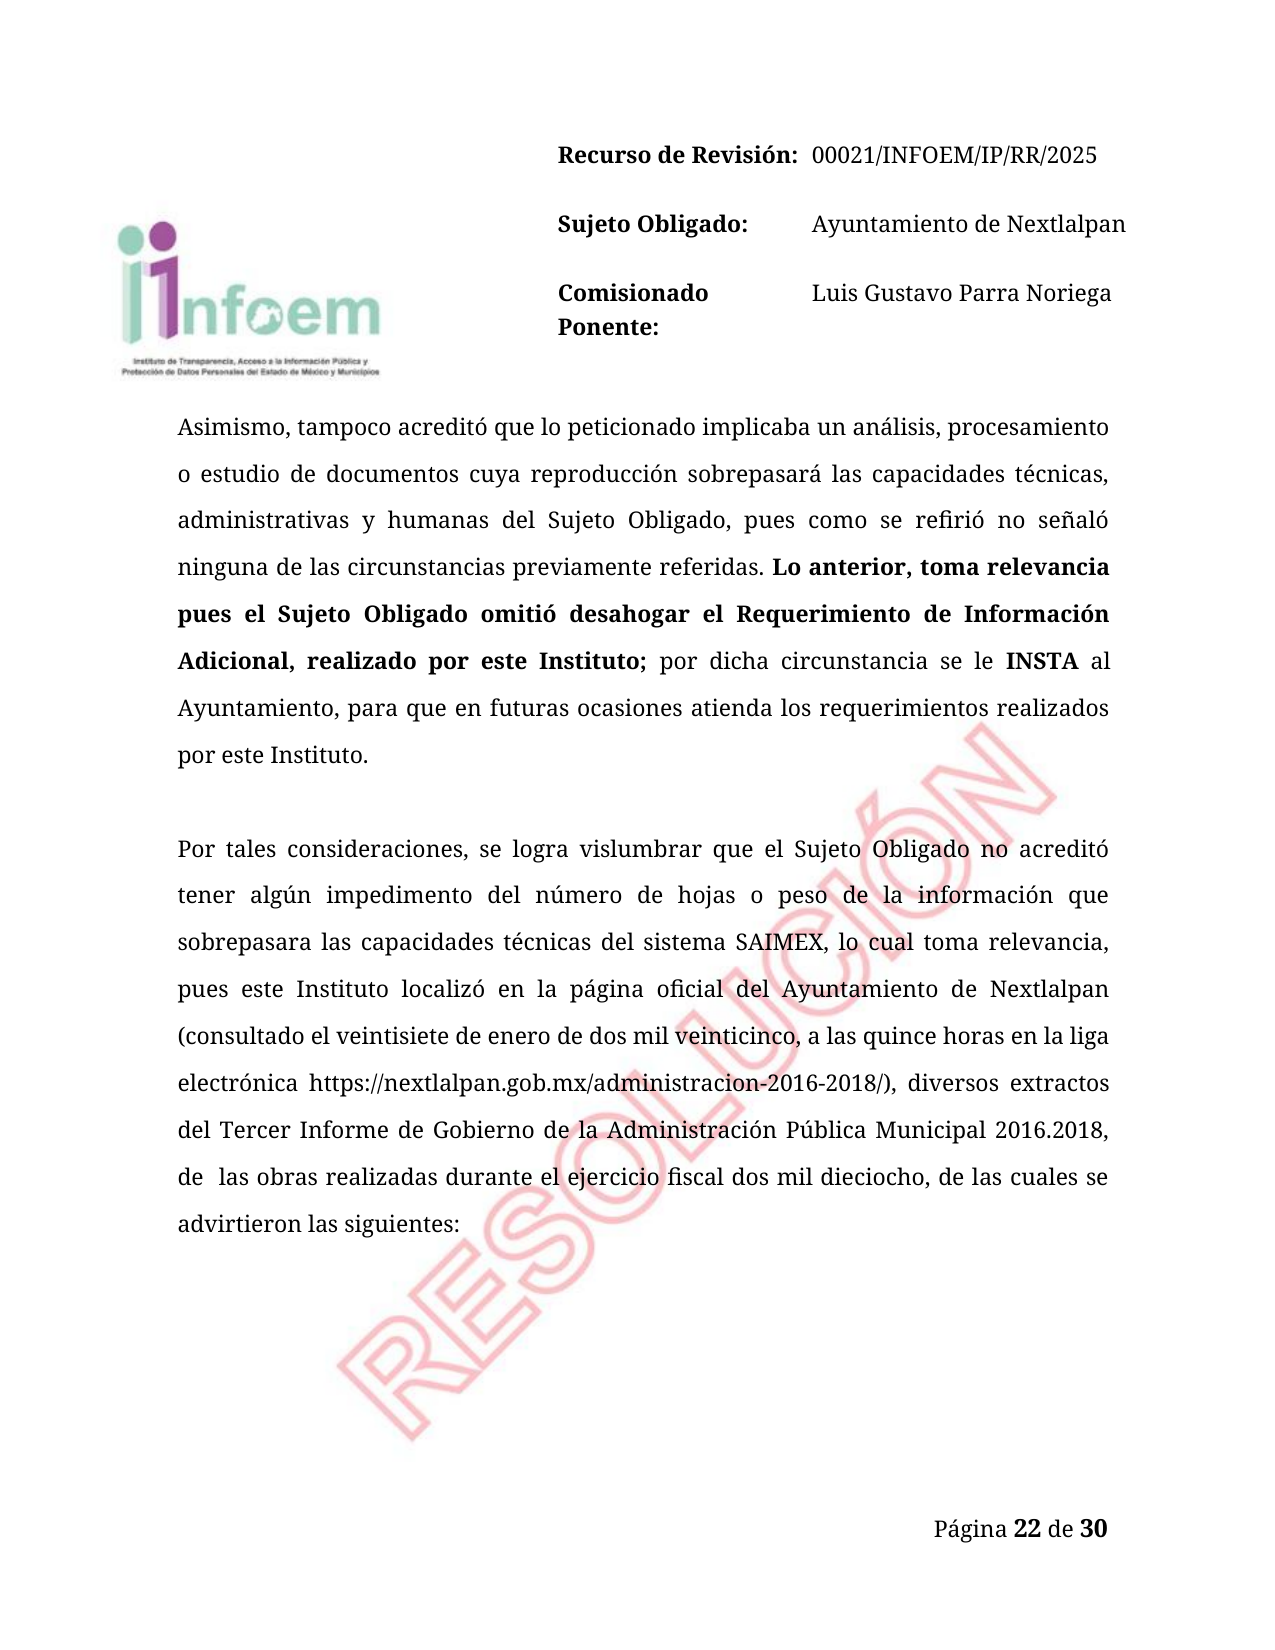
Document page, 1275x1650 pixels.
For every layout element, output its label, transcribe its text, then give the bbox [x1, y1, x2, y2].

picture [0, 156, 1275, 1650]
text Por tales consideraciones, se logra vislumbrar que el Sujeto Obligado no acreditó tener algún impedimento del número de hojas o peso de la información que sobrepasara las capacidades técnicas del sistema SAIMEX, lo cual toma relevancia, pues este Instituto localizó en la página oficial del Ayuntamiento de Nextlalpan (consultado el veintisiete de enero de dos mil veinticinco, a las quince horas en la liga electrónica https://nextlalpan.gob.mx/administracion-2016-2018/), diversos extractos del Tercer Informe de Gobierno de la Administración Pública Municipal 2016.2018, de las obras realizadas durante el ejercicio fiscal dos mil dieciocho, de las cuales se advirtieron las siguientes: [177, 832, 1110, 1239]
picture [925, 156, 934, 162]
text Asimismo, tampoco acreditó que lo peticionado implicaba un análisis, procesamiento o estudio de documentos cuya reproducción sobrepasará las capacidades técnicas, administrativas y humanas del Sujeto Obligado, pues como se refirió no señaló ninguna de las circunstancias previamente referidas. Lo anterior, toma relevancia pues el Sujeto Obligado omitió desahogar el Requerimiento de Información Adicional, realizado por este Instituto; por dicha circunstancia se le INSTA al Ayuntamiento, para que en futuras ocasiones atienda los requerimientos realizados por este Instituto. [177, 411, 1110, 770]
